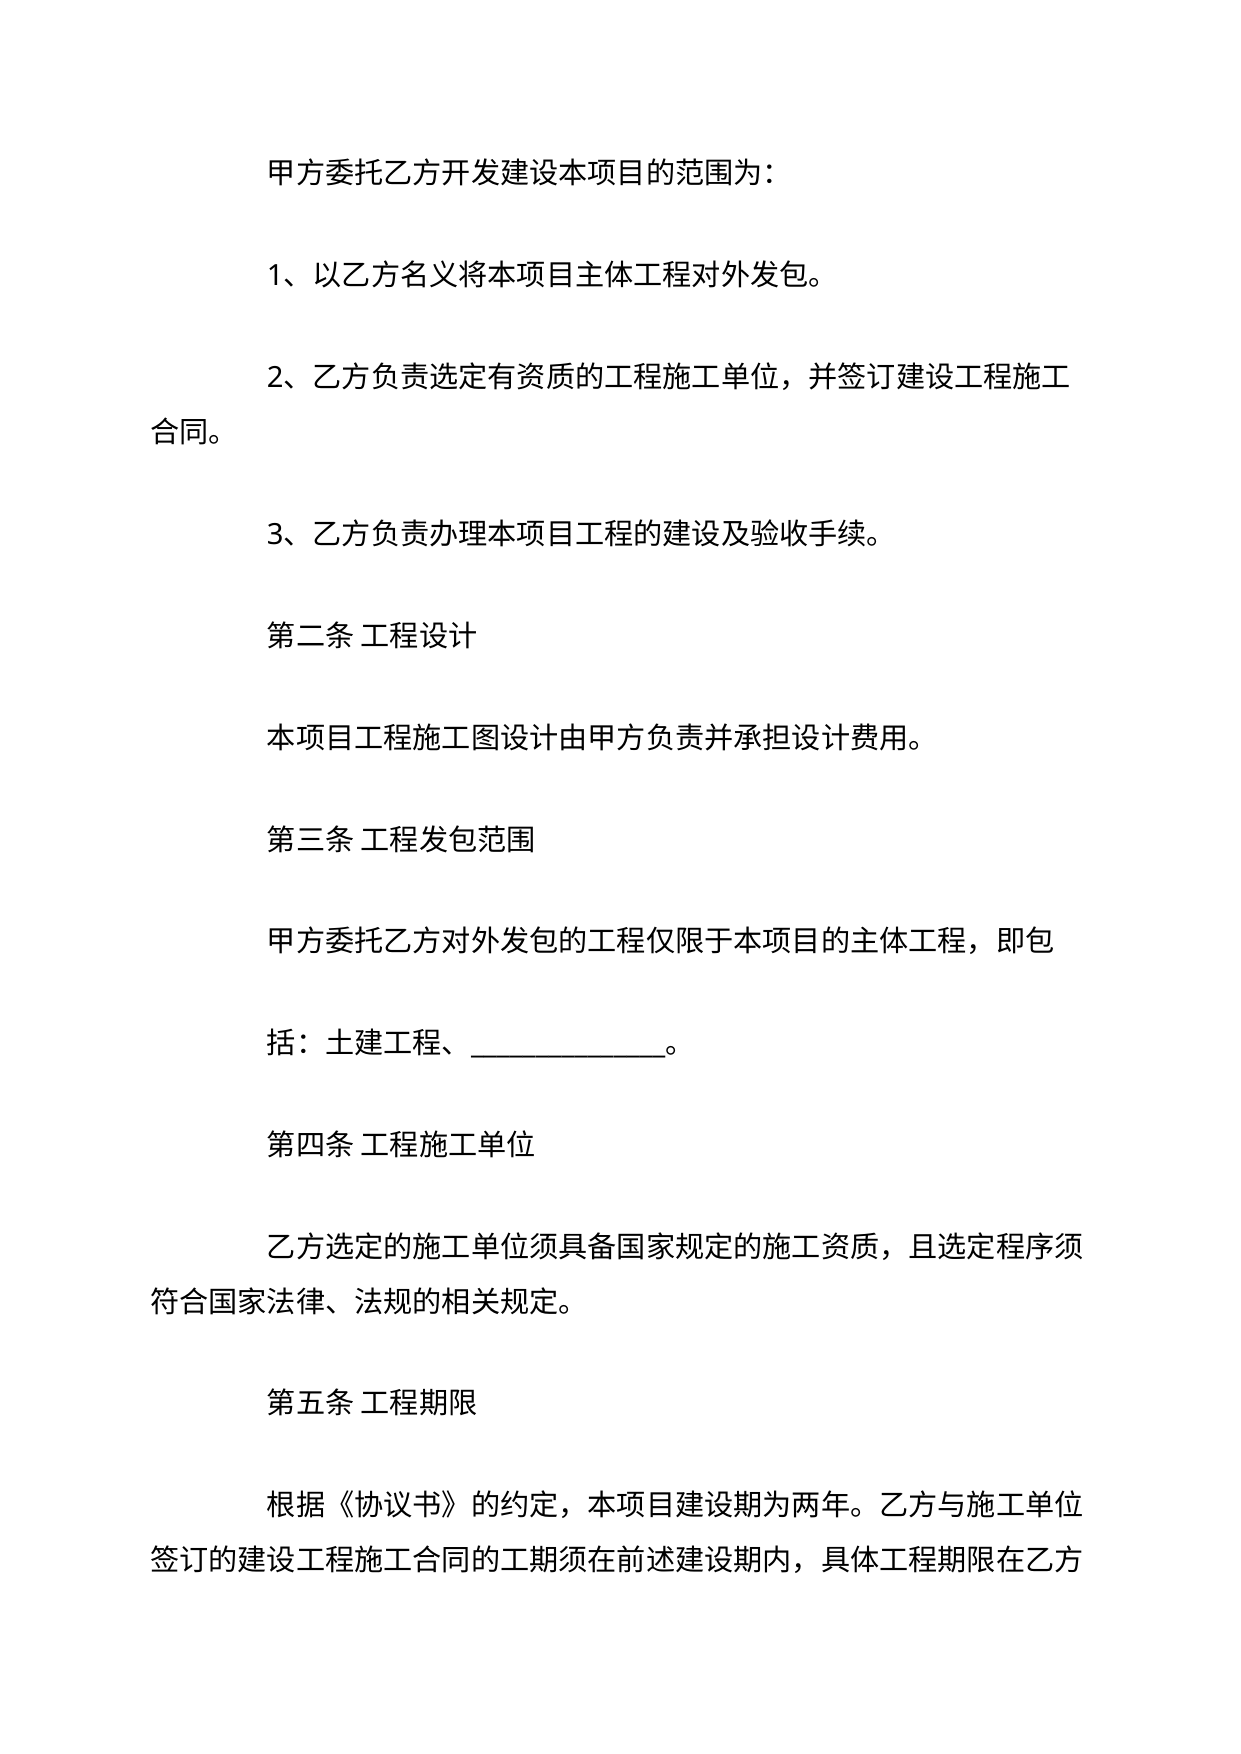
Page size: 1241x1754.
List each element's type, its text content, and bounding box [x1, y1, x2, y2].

text 第三条 工程发包范围 [150, 816, 1090, 858]
text 第五条 工程期限 [150, 1380, 1090, 1422]
text 3、乙方负责办理本项目工程的建设及验收手续。 [150, 511, 1090, 553]
text 括：土建工程、_______________。 [150, 1019, 1090, 1062]
text 1、以乙方名义将本项目主体工程对外发包。 [150, 252, 1090, 294]
text 乙方选定的施工单位须具备国家规定的施工资质，且选定程序须符合国家法律、法规的相关规定。 [150, 1223, 1090, 1321]
text 第二条 工程设计 [150, 612, 1090, 655]
text 本项目工程施工图设计由甲方负责并承担设计费用。 [150, 714, 1090, 757]
text 甲方委托乙方对外发包的工程仅限于本项目的主体工程，即包 [150, 918, 1090, 960]
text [150, 1482, 1090, 1579]
text 第四条 工程施工单位 [150, 1122, 1090, 1164]
text 2、乙方负责选定有资质的工程施工单位，并签订建设工程施工合同。 [150, 354, 1090, 451]
text 甲方委托乙方开发建设本项目的范围为： [150, 150, 1090, 192]
